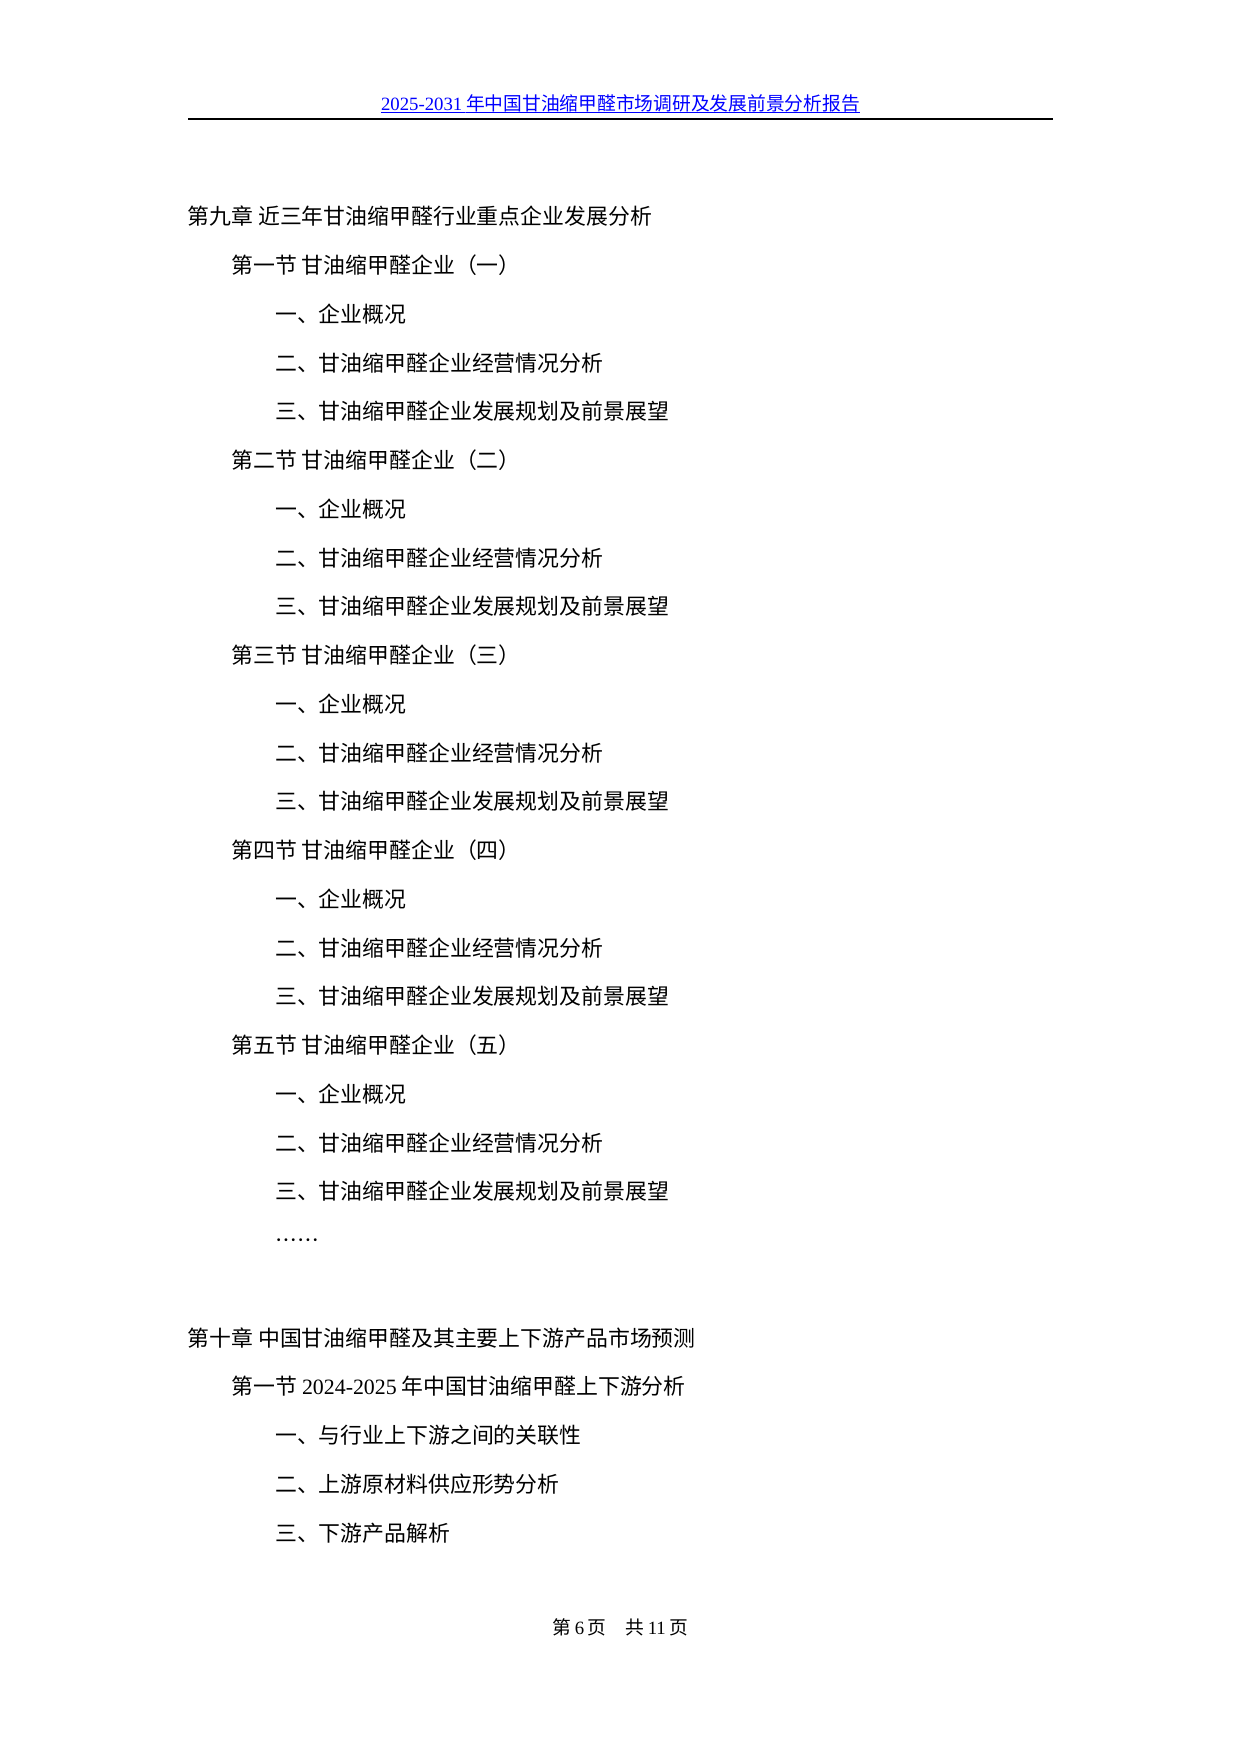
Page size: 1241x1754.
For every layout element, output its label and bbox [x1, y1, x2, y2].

text [187, 150, 1053, 1548]
